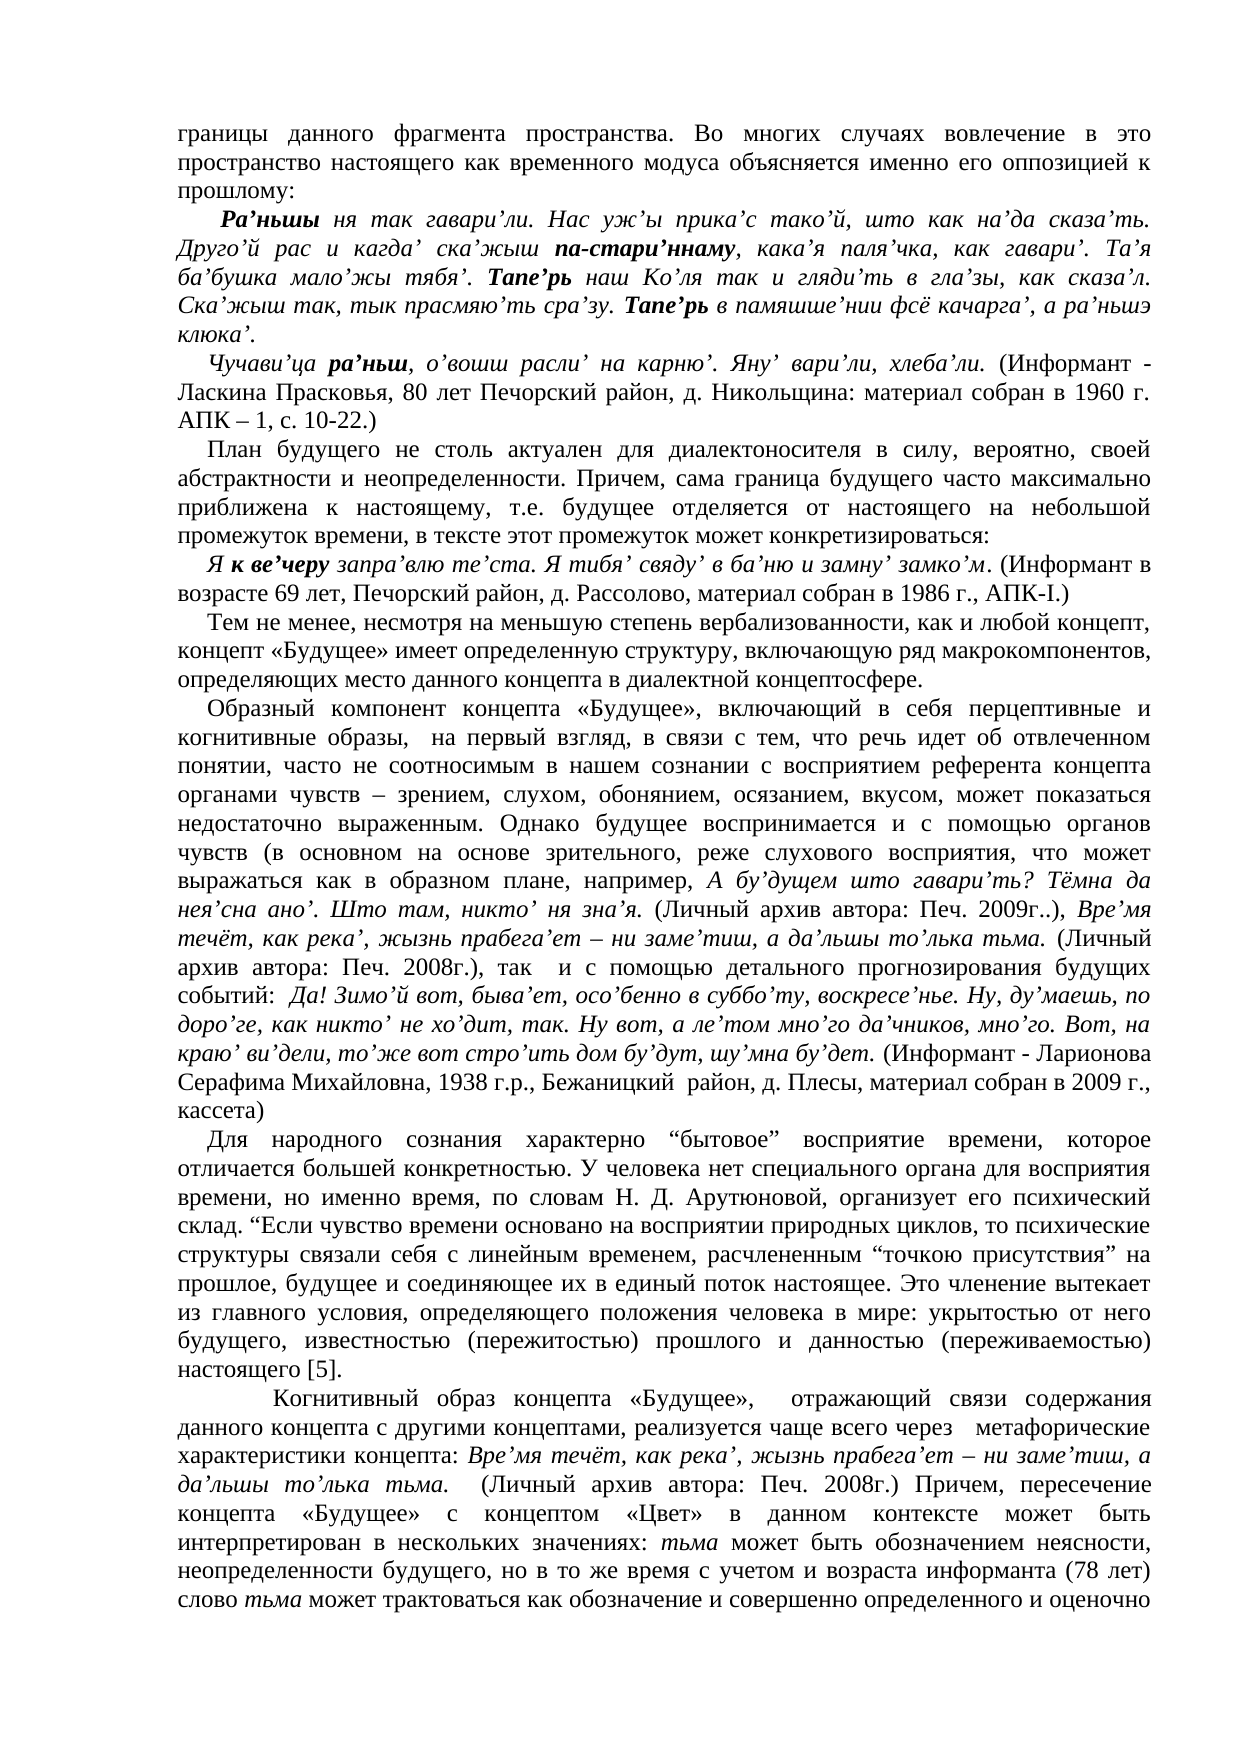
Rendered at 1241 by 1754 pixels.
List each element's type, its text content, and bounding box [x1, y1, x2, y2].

text Чучави’ца ра’ньш, о’вошш расли’ на карню’. Яну’ вари’ли, хлеба’ли. (Информант - Ласкина Прасковья, 80 лет Печорский район, д. Никольщина: материал собран в . АПК – 1, с. 10-22.) [177, 348, 1152, 434]
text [177, 1383, 1152, 1613]
text Ра’ньшы ня так гавари’ли. Нас уж’ы прика’с тако’й, што как на’да сказа’ть. Друго’й рас и кагда’ ска’жыш па-стари’ннаму, кака’я паля’чка, как гавари’. Та’я ба’бушка мало’жы тябя’. Тапе’рь наш Ко’ля так и гляди’ть в гла’зы, как сказа’л. Ска’жыш так, тык прасмяю’ть сра’зу. Тапе’рь в памяшше’нии фсё качарга’, а ра’ньшэ клюкa’. [177, 204, 1152, 348]
text Я к ве’черу запра’влю те’ста. Я тибя’ свяду’ в ба’ню и замну’ замко’м. (Информант в возрасте 69 лет, Печорский район, д. Рассолово, материал собран в ., АПК-I.) [177, 549, 1152, 607]
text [177, 118, 1152, 204]
text Тем не менее, несмотря на меньшую степень вербализованности, как и любой концепт, концепт «Будущее» имеет определенную структуру, включающую ряд макрокомпонентов, определяющих место данного концепта в диалектной концептосфере. [177, 607, 1152, 693]
text План будущего не столь актуален для диалектоносителя в силу, вероятно, своей абстрактности и неопределенности. Причем, сама граница будущего часто максимально приближена к настоящему, т.е. будущее отделяется от настоящего на небольшой промежуток времени, в тексте этот промежуток может конкретизироваться: [177, 434, 1152, 549]
text Для народного сознания характерно “бытовое” восприятие времени, которое отличается большей конкретностью. У человека нет специального органа для восприятия времени, но именно время, по словам Н. Д. Арутюновой, организует его психический склад. “Если чувство времени основано на восприятии природных циклов, то психические структуры связали себя с линейным временем, расчлененным “точкою присутствия” на прошлое, будущее и соединяющее их в единый поток настоящее. Это членение вытекает из главного условия, определяющего положения человека в мире: укрытостью от него будущего, известностью (пережитостью) прошлого и данностью (переживаемостью) настоящего [5]. [177, 1124, 1152, 1383]
text Образный компонент концепта «Будущее», включающий в себя перцептивные и когнитивные образы, на первый взгляд, в связи с тем, что речь идет об отвлеченном понятии, часто не соотносимым в нашем сознании с восприятием референта концепта органами чувств – зрением, слухом, обонянием, осязанием, вкусом, может показаться недостаточно выраженным. Однако будущее воспринимается и с помощью органов чувств (в основном на основе зрительного, реже слухового восприятия, что может выражаться как в образном плане, например, А бу’дущем што гавари’ть? Тёмна да нея’сна ано’. Што там, никто’ ня зна’я. (Личный архив автора: Печ. 2009г..), Вре’мя течёт, как река’, жызнь прабега’ет – ни заме’тиш, а да’льшы то’лька тьма. (Личный архив автора: Печ. 2008г.), так и с помощью детального прогнозирования будущих событий: Да! Зимо’й вот, быва’ет, осо’бенно в суббо’ту, воскресе’нье. Ну, ду’маешь, по доро’ге, как никто’ не хо’дит, так. Ну вот, а ле’том мно’го да’чников, мно’го. Вот, на краю’ ви’дели, то’же вот стро’ить дом бу’дут, шу’мна бу’дет. (Информант - Ларионова Серафима Михайловна, .р., Бежаницкий район, д. Плесы, материал собран в ., кассета) [177, 693, 1152, 1124]
